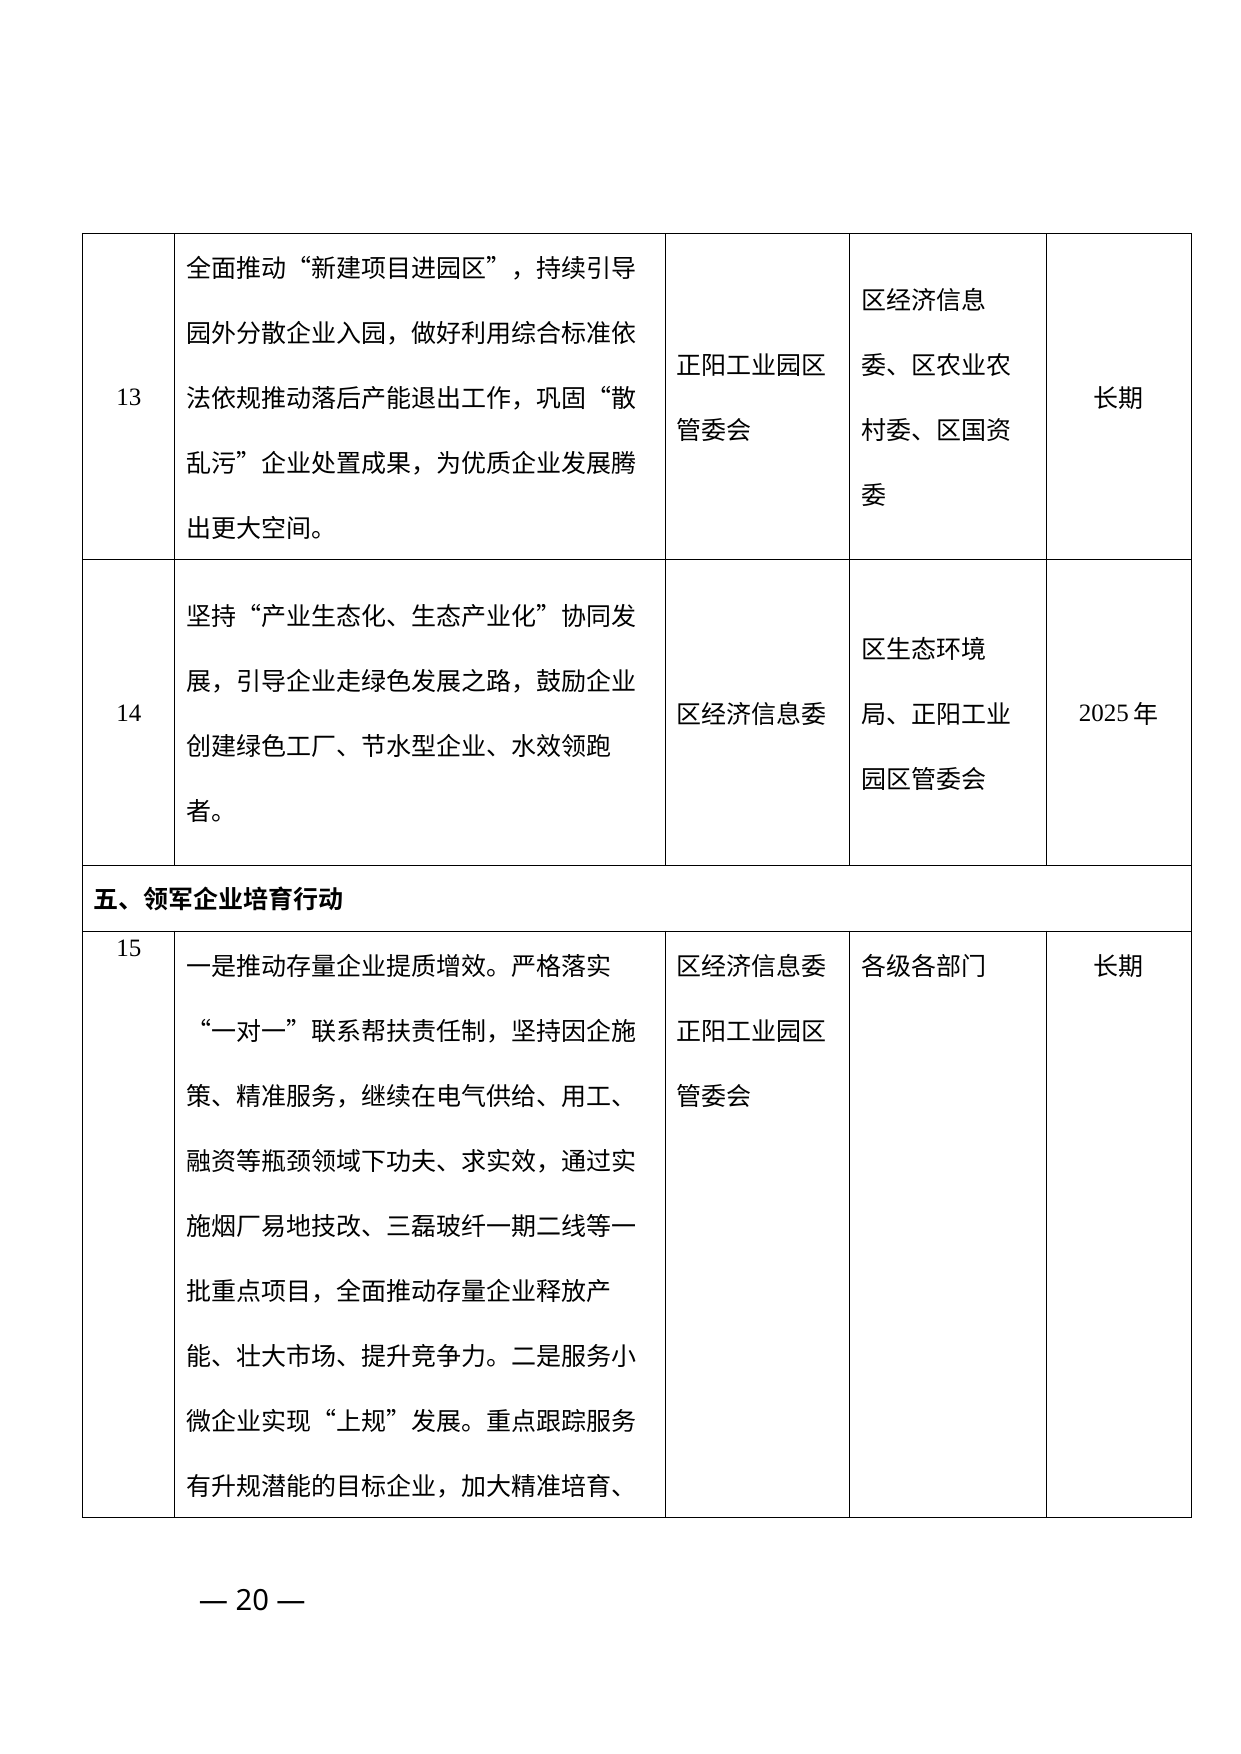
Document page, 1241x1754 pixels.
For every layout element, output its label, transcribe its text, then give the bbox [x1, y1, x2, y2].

table_cell 区生态环境局、正阳工业园区管委会 [850, 560, 1046, 864]
table_cell 坚持“产业生态化、生态产业化”协同发展，引导企业走绿色发展之路，鼓励企业创建绿色工厂、节水型企业、水效领跑者。 [175, 560, 665, 864]
table_cell 区经济信息委 [666, 560, 849, 864]
table_cell 各级各部门 [850, 932, 1046, 1517]
table_cell 区经济信息委、区农业农村委、区国资委 [850, 234, 1046, 559]
table_cell 长期 [1047, 932, 1191, 1517]
table_cell 五、领军企业培育行动 [83, 866, 1191, 931]
table_cell 2025年 [1047, 560, 1191, 864]
table_cell 14 [83, 560, 174, 864]
table_cell 区经济信息委 正阳工业园区管委会 [666, 932, 849, 1517]
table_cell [175, 932, 665, 1517]
table_cell 正阳工业园区管委会 [666, 234, 849, 559]
table_cell 全面推动“新建项目进园区”，持续引导园外分散企业入园，做好利用综合标准依法依规推动落后产能退出工作，巩固“散乱污”企业处置成果，为优质企业发展腾出更大空间。 [175, 234, 665, 559]
table_cell 长期 [1047, 234, 1191, 559]
table_cell 15 [83, 932, 174, 1517]
table_cell 13 [83, 234, 174, 559]
